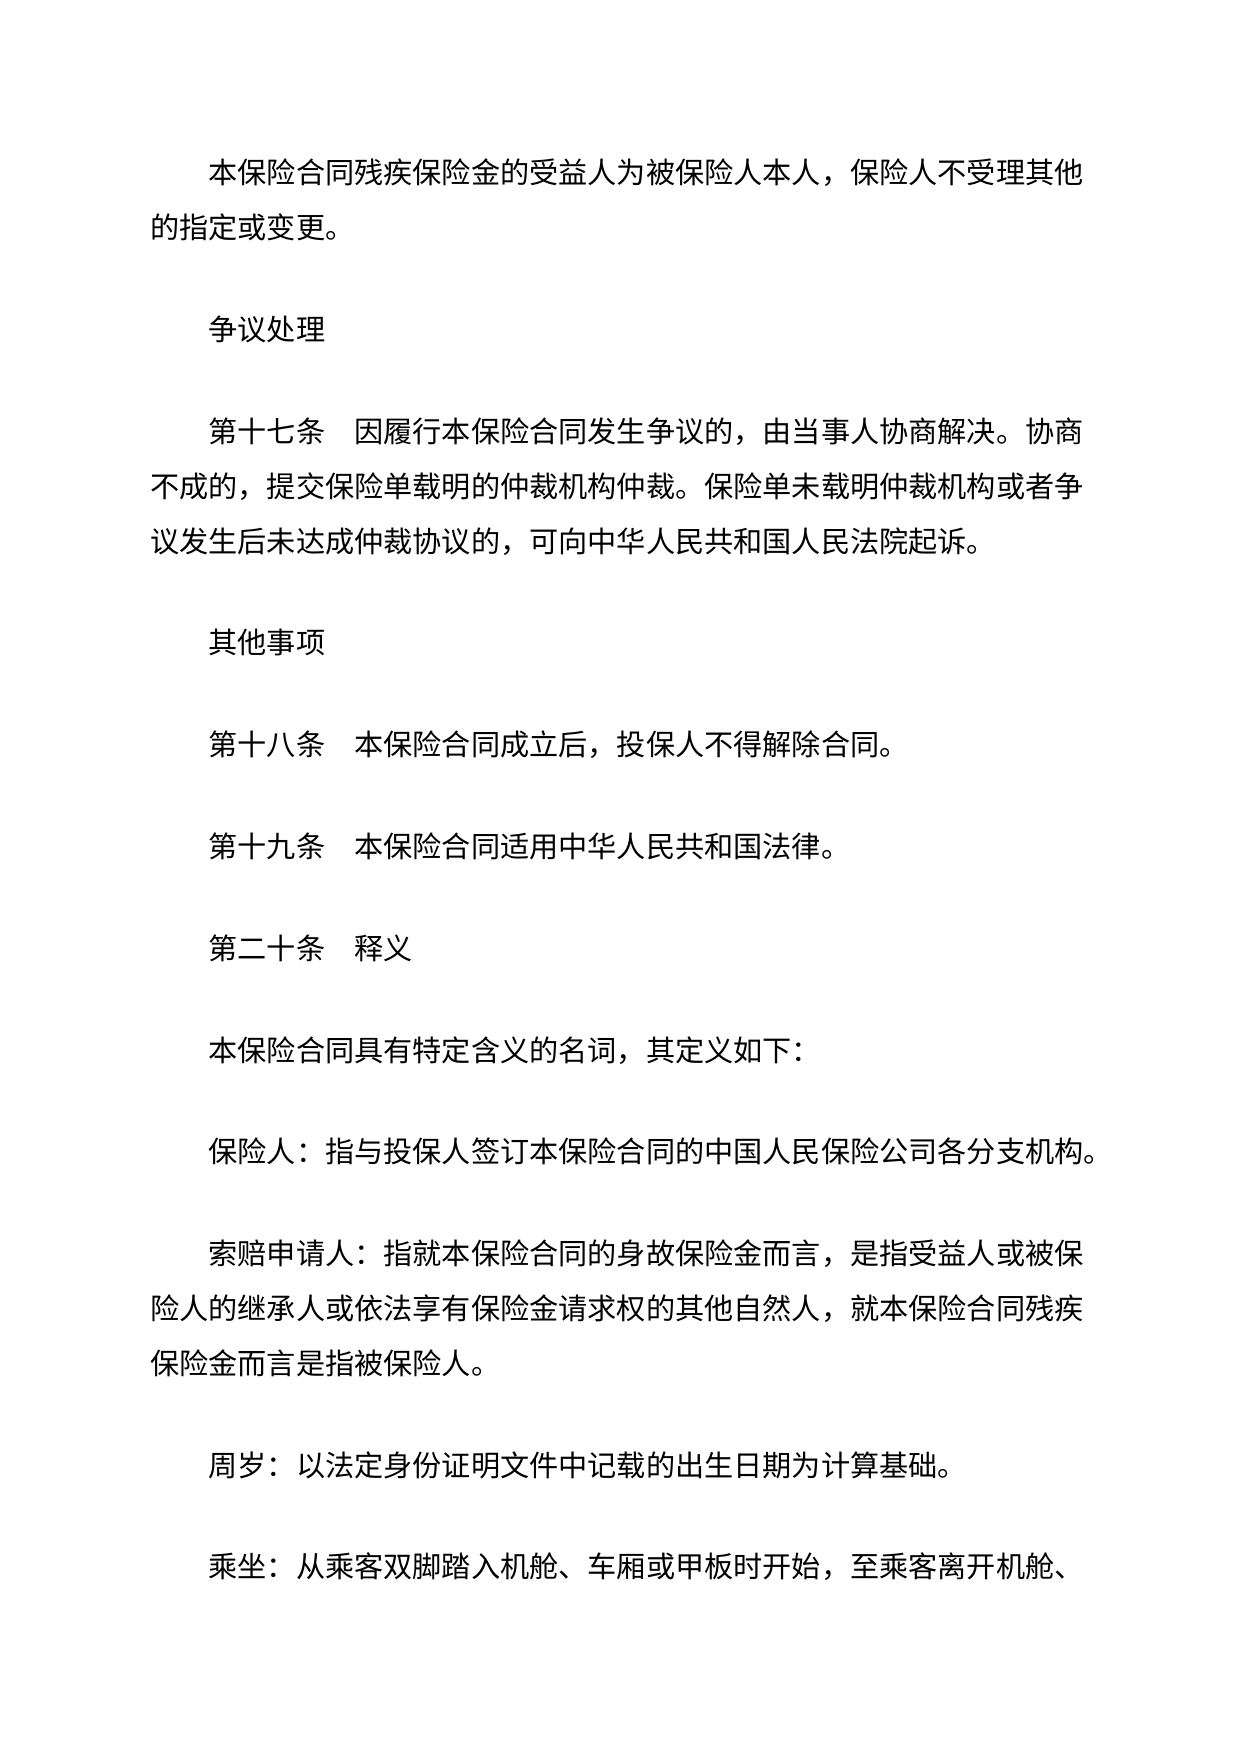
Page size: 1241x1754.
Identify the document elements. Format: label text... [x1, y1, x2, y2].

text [150, 1544, 1090, 1586]
text 周岁：以法定身份证明文件中记载的出生日期为计算基础。 [150, 1442, 1090, 1484]
text 其他事项 [150, 620, 1090, 662]
text 本保险合同具有特定含义的名词，其定义如下： [150, 1027, 1090, 1069]
text 第十九条 本保险合同适用中华人民共和国法律。 [150, 823, 1090, 866]
text 索赔申请人：指就本保险合同的身故保险金而言，是指受益人或被保险人的继承人或依法享有保险金请求权的其他自然人，就本保险合同残疾保险金而言是指被保险人。 [150, 1231, 1090, 1383]
text 保险人：指与投保人签订本保险合同的中国人民保险公司各分支机构。 [150, 1129, 1090, 1171]
text 争议处理 [150, 307, 1090, 349]
text 本保险合同残疾保险金的受益人为被保险人本人，保险人不受理其他的指定或变更。 [150, 150, 1090, 247]
text 第十八条 本保险合同成立后，投保人不得解除合同。 [150, 722, 1090, 764]
text 第二十条 释义 [150, 925, 1090, 968]
text 第十七条 因履行本保险合同发生争议的，由当事人协商解决。协商不成的，提交保险单载明的仲裁机构仲裁。保险单未载明仲裁机构或者争议发生后未达成仲裁协议的，可向中华人民共和国人民法院起诉。 [150, 408, 1090, 561]
